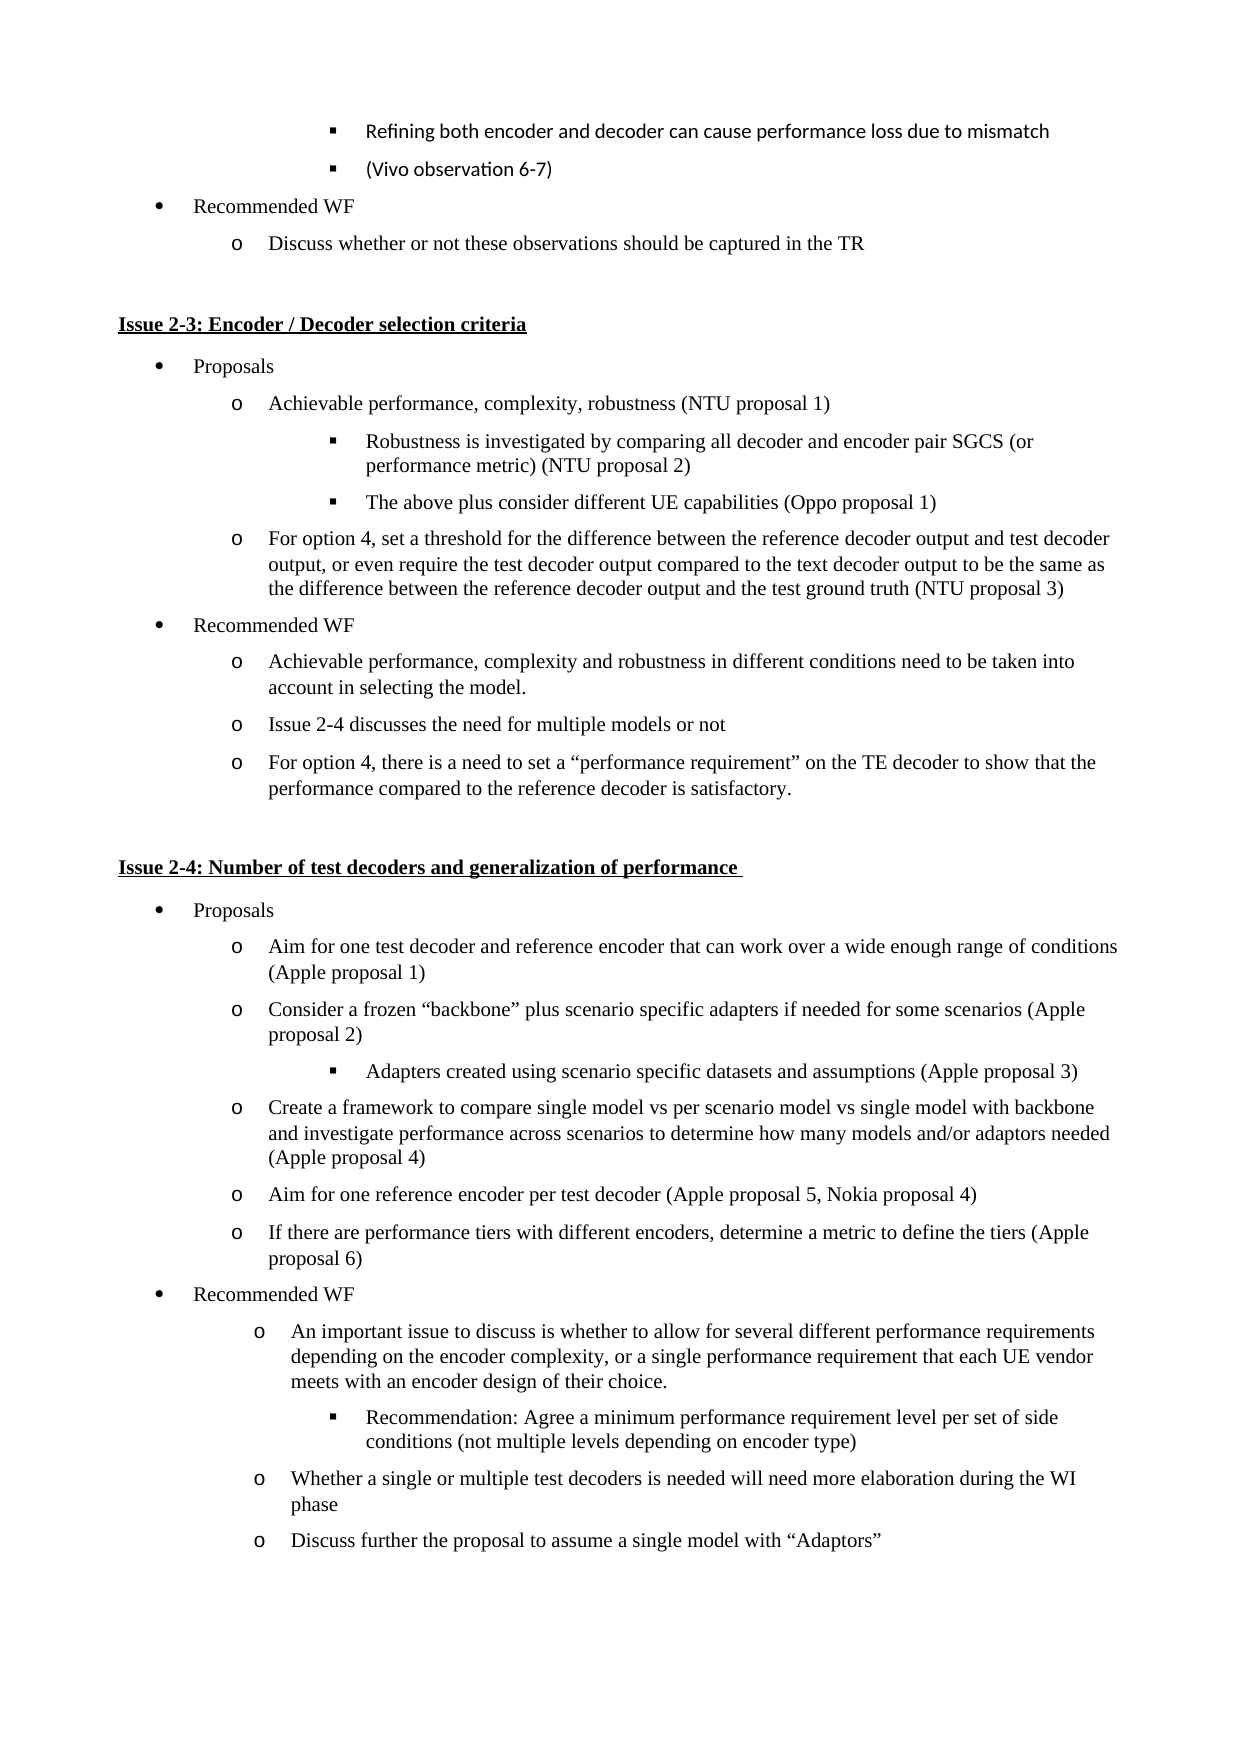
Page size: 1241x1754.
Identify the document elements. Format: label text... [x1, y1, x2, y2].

list (Vivo observation 6-7) [328, 156, 1122, 181]
list Create a framework to compare single model vs per scenario model vs single model with backbone and investigate performance across scenarios to determine how many models and/or adaptors needed (Apple proposal 4) [231, 1095, 1122, 1169]
list Refining both encoder and decoder can cause performance loss due to mismatch [328, 118, 1122, 143]
list Aim for one reference encoder per test decoder (Apple proposal 5, Nokia proposal 4) [231, 1182, 1122, 1207]
list Recommendation: Agree a minimum performance requirement level per set of side conditions (not multiple levels depending on encoder type) [328, 1405, 1122, 1453]
list If there are performance tiers with different encoders, determine a metric to define the tiers (Apple proposal 6) [231, 1220, 1122, 1270]
list Recommended WF [156, 194, 1122, 218]
text Issue 2-3: Encoder / Decoder selection criteria [118, 311, 1122, 336]
list Proposals [156, 898, 1122, 922]
list The above plus consider different UE capabilities (Oppo proposal 1) [328, 490, 1122, 514]
list Aim for one test decoder and reference encoder that can work over a wide enough range of conditions (Apple proposal 1) [231, 934, 1122, 984]
list Achievable performance, complexity, robustness (NTU proposal 1) [231, 391, 1122, 417]
list Proposals [156, 354, 1122, 378]
list For option 4, set a threshold for the difference between the reference decoder output and test decoder output, or even require the test decoder output compared to the text decoder output to be the same as the difference between the reference decoder output and the test ground truth (NTU proposal 3) [231, 526, 1122, 600]
list Whether a single or multiple test decoders is needed will need more elaboration during the WI phase [253, 1466, 1122, 1516]
list Recommended WF [156, 613, 1122, 637]
list Robustness is investigated by comparing all decoder and encoder pair SGCS (or performance metric) (NTU proposal 2) [328, 429, 1122, 477]
list Achievable performance, complexity and robustness in different conditions need to be taken into account in selecting the model. [231, 649, 1122, 699]
list Discuss whether or not these observations should be captured in the TR [231, 230, 1122, 256]
text Issue 2-4: Number of test decoders and generalization of performance [118, 855, 1122, 879]
list For option 4, there is a need to set a “performance requirement” on the TE decoder to show that the performance compared to the reference decoder is satisfactory. [231, 750, 1122, 799]
list Recommended WF [156, 1282, 1122, 1306]
list Issue 2-4 discusses the need for multiple models or not [231, 711, 1122, 737]
list Adapters created using scenario specific datasets and assumptions (Apple proposal 3) [328, 1059, 1122, 1083]
list Consider a frozen “backbone” plus scenario specific adapters if needed for some scenarios (Apple proposal 2) [231, 996, 1122, 1046]
list Discuss further the proposal to assume a single model with “Adaptors” [253, 1528, 1122, 1554]
list An important issue to discuss is whether to allow for several different performance requirements depending on the encoder complexity, or a single performance requirement that each UE vendor meets with an encoder design of their choice. [253, 1319, 1122, 1393]
